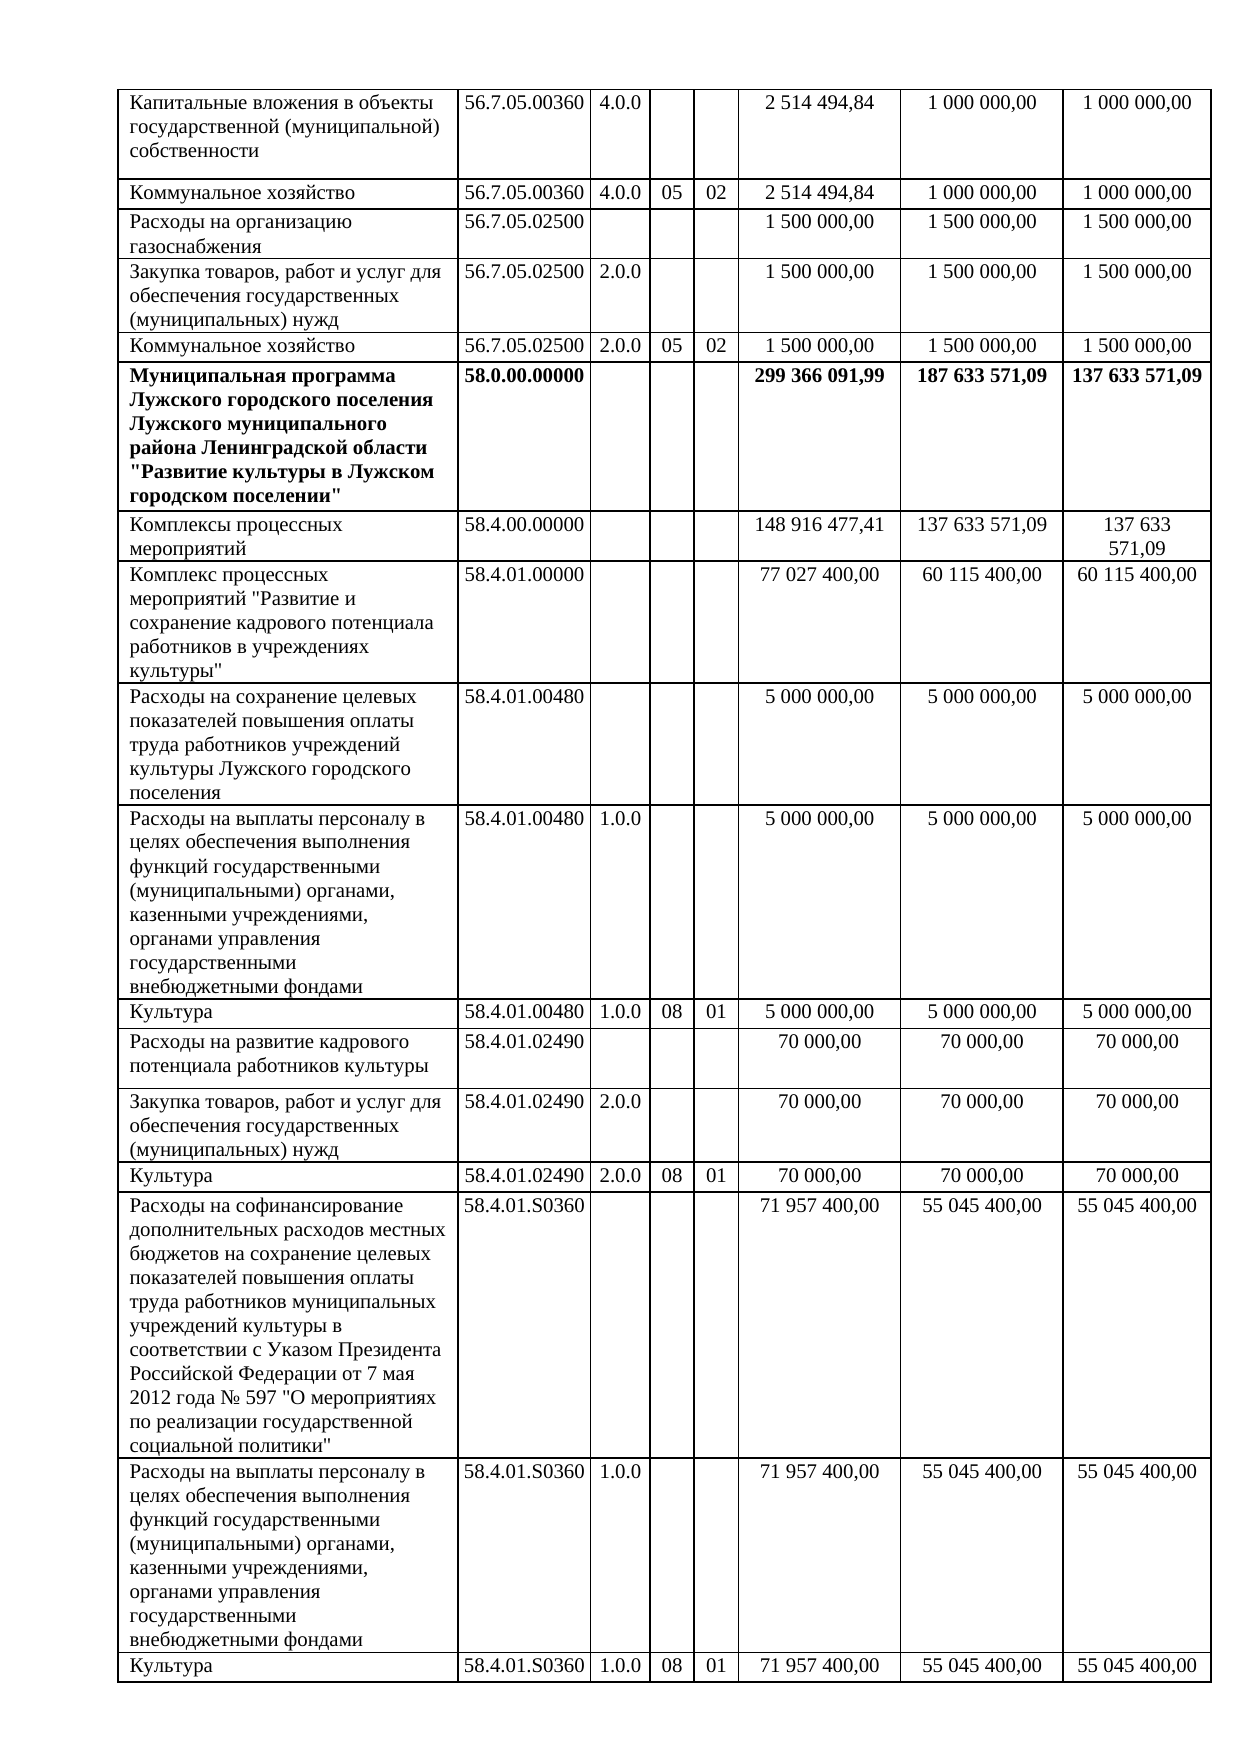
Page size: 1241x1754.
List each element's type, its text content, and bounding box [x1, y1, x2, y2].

table_cell 1 500 000,00 [1064, 210, 1210, 258]
table_cell [695, 1193, 738, 1457]
table_cell 5 000 000,00 [901, 684, 1062, 804]
table_cell 1 500 000,00 [901, 333, 1062, 361]
table_cell 70 000,00 [739, 1163, 900, 1191]
table_cell 02 [695, 180, 738, 208]
table_cell 01 [695, 1653, 738, 1681]
table_cell 187 633 571,09 [901, 363, 1062, 510]
table_cell 5 000 000,00 [1064, 806, 1210, 998]
table_cell 58.4.01.S0360 [459, 1459, 590, 1651]
table_cell 60 115 400,00 [1064, 562, 1210, 682]
table_cell 60 115 400,00 [901, 562, 1062, 682]
table_cell 5 000 000,00 [901, 806, 1062, 998]
table_cell 1.0.0 [591, 1000, 649, 1028]
table_cell 56.7.05.02500 [459, 210, 590, 258]
table_cell 2.0.0 [591, 259, 649, 331]
table_cell [695, 90, 738, 178]
table_cell [651, 1193, 693, 1457]
table_cell Закупка товаров, работ и услуг для обеспечения государственных (муниципальных) нужд [119, 259, 457, 331]
table_cell 55 045 400,00 [1064, 1653, 1210, 1681]
table_cell 70 000,00 [1064, 1089, 1210, 1161]
table_cell 58.4.01.S0360 [459, 1193, 590, 1457]
table_cell 5 000 000,00 [1064, 1000, 1210, 1028]
table_cell Расходы на сохранение целевых показателей повышения оплаты труда работников учреждений культуры Лужского городского поселения [119, 684, 457, 804]
table_cell [591, 1193, 649, 1457]
table_cell [695, 259, 738, 331]
table_cell 1 500 000,00 [901, 259, 1062, 331]
table_cell 08 [651, 1163, 693, 1191]
table_cell 58.4.01.00480 [459, 806, 590, 998]
table_cell [591, 562, 649, 682]
table_cell 5 000 000,00 [1064, 684, 1210, 804]
table_cell [695, 806, 738, 998]
table_cell [651, 562, 693, 682]
table_cell 1.0.0 [591, 806, 649, 998]
table_cell 70 000,00 [1064, 1029, 1210, 1087]
table_cell Расходы на софинансирование дополнительных расходов местных бюджетов на сохранение целевых показателей повышения оплаты труда работников муниципальных учреждений культуры в соответствии с Указом Президента Российской Федерации от 7 мая 2012 года № 597 "О мероприятиях по реализации государственной социальной политики" [119, 1193, 457, 1457]
table_cell 02 [695, 333, 738, 361]
table_cell 2 514 494,84 [739, 180, 900, 208]
table_cell 1.0.0 [591, 1459, 649, 1651]
table_cell 58.4.01.02490 [459, 1163, 590, 1191]
table_cell 05 [651, 180, 693, 208]
table_cell Культура [119, 1000, 457, 1028]
table_cell 58.4.01.S0360 [459, 1653, 590, 1681]
table_cell 77 027 400,00 [739, 562, 900, 682]
table_cell 2.0.0 [591, 333, 649, 361]
table_cell [695, 1089, 738, 1161]
table_cell 4.0.0 [591, 90, 649, 178]
table_cell [695, 1029, 738, 1087]
table_cell 299 366 091,99 [739, 363, 900, 510]
table_cell 5 000 000,00 [901, 1000, 1062, 1028]
table_cell 1 000 000,00 [1064, 180, 1210, 208]
table_cell [651, 806, 693, 998]
table_cell 56.7.05.00360 [459, 90, 590, 178]
table_cell Капитальные вложения в объекты государственной (муниципальной) собственности [119, 90, 457, 178]
table_cell 55 045 400,00 [901, 1653, 1062, 1681]
table_cell 2 514 494,84 [739, 90, 900, 178]
table_cell 01 [695, 1000, 738, 1028]
table_cell 1 500 000,00 [1064, 333, 1210, 361]
table_cell Закупка товаров, работ и услуг для обеспечения государственных (муниципальных) нужд [119, 1089, 457, 1161]
table_cell 70 000,00 [739, 1029, 900, 1087]
table_cell [651, 684, 693, 804]
table_cell 70 000,00 [901, 1089, 1062, 1161]
table_cell Комплекс процессных мероприятий "Развитие и сохранение кадрового потенциала работников в учреждениях культуры" [119, 562, 457, 682]
table_cell 71 957 400,00 [739, 1193, 900, 1457]
table_cell 5 000 000,00 [739, 1000, 900, 1028]
table_cell 58.4.00.00000 [459, 512, 590, 560]
table_cell 71 957 400,00 [739, 1653, 900, 1681]
table_cell [651, 259, 693, 331]
table_cell [651, 90, 693, 178]
table_cell 58.0.00.00000 [459, 363, 590, 510]
table_cell 1 500 000,00 [739, 333, 900, 361]
table_cell 58.4.01.00480 [459, 684, 590, 804]
table_cell 56.7.05.02500 [459, 333, 590, 361]
table_cell 56.7.05.00360 [459, 180, 590, 208]
table_cell 1 000 000,00 [901, 180, 1062, 208]
table_cell 58.4.01.02490 [459, 1089, 590, 1161]
table_cell [695, 512, 738, 560]
table_cell 55 045 400,00 [901, 1459, 1062, 1651]
table_cell 137 633 571,09 [1064, 363, 1210, 510]
table_cell 5 000 000,00 [739, 806, 900, 998]
table_cell 137 633 571,09 [1064, 512, 1210, 560]
table_cell Коммунальное хозяйство [119, 180, 457, 208]
table_cell Расходы на выплаты персоналу в целях обеспечения выполнения функций государственными (муниципальными) органами, казенными учреждениями, органами управления государственными внебюджетными фондами [119, 1459, 457, 1651]
table_cell 4.0.0 [591, 180, 649, 208]
table_cell 01 [695, 1163, 738, 1191]
table_cell 5 000 000,00 [739, 684, 900, 804]
table_cell [591, 512, 649, 560]
table_cell Культура [119, 1163, 457, 1191]
table_cell 1 500 000,00 [739, 259, 900, 331]
table_cell 55 045 400,00 [1064, 1459, 1210, 1651]
table_cell 05 [651, 333, 693, 361]
table_cell Коммунальное хозяйство [119, 333, 457, 361]
table_cell 55 045 400,00 [1064, 1193, 1210, 1457]
table_cell 1.0.0 [591, 1653, 649, 1681]
table_cell [651, 363, 693, 510]
table_cell 55 045 400,00 [901, 1193, 1062, 1457]
table_cell 1 000 000,00 [901, 90, 1062, 178]
table_cell 137 633 571,09 [901, 512, 1062, 560]
table_cell 2.0.0 [591, 1163, 649, 1191]
table_cell 70 000,00 [739, 1089, 900, 1161]
table_cell [695, 562, 738, 682]
table_cell Комплексы процессных мероприятий [119, 512, 457, 560]
table_cell 58.4.01.00000 [459, 562, 590, 682]
table_cell [591, 210, 649, 258]
table_cell [651, 210, 693, 258]
table_cell [695, 684, 738, 804]
table_cell 70 000,00 [901, 1029, 1062, 1087]
table_cell Муниципальная программа Лужского городского поселения Лужского муниципального района Ленинградской области "Развитие культуры в Лужском городском поселении" [119, 363, 457, 510]
table_cell [651, 512, 693, 560]
table_cell 58.4.01.02490 [459, 1029, 590, 1087]
table_cell 70 000,00 [1064, 1163, 1210, 1191]
table_cell [591, 684, 649, 804]
table_cell 2.0.0 [591, 1089, 649, 1161]
table_cell 58.4.01.00480 [459, 1000, 590, 1028]
table_cell 148 916 477,41 [739, 512, 900, 560]
table_cell [695, 210, 738, 258]
table_cell Расходы на развитие кадрового потенциала работников культуры [119, 1029, 457, 1087]
table_cell [591, 363, 649, 510]
table_cell [651, 1089, 693, 1161]
table_cell 1 000 000,00 [1064, 90, 1210, 178]
table_cell 70 000,00 [901, 1163, 1062, 1191]
table_cell [651, 1029, 693, 1087]
table_cell Расходы на выплаты персоналу в целях обеспечения выполнения функций государственными (муниципальными) органами, казенными учреждениями, органами управления государственными внебюджетными фондами [119, 806, 457, 998]
table_cell 1 500 000,00 [1064, 259, 1210, 331]
table_cell 1 500 000,00 [901, 210, 1062, 258]
table_cell [695, 363, 738, 510]
table_cell 56.7.05.02500 [459, 259, 590, 331]
table_cell Расходы на организацию газоснабжения [119, 210, 457, 258]
table_cell [695, 1459, 738, 1651]
table_cell [651, 1459, 693, 1651]
table_cell 71 957 400,00 [739, 1459, 900, 1651]
table_cell Культура [119, 1653, 457, 1681]
table_cell 08 [651, 1000, 693, 1028]
table_cell 1 500 000,00 [739, 210, 900, 258]
table_cell [591, 1029, 649, 1087]
table_cell 08 [651, 1653, 693, 1681]
